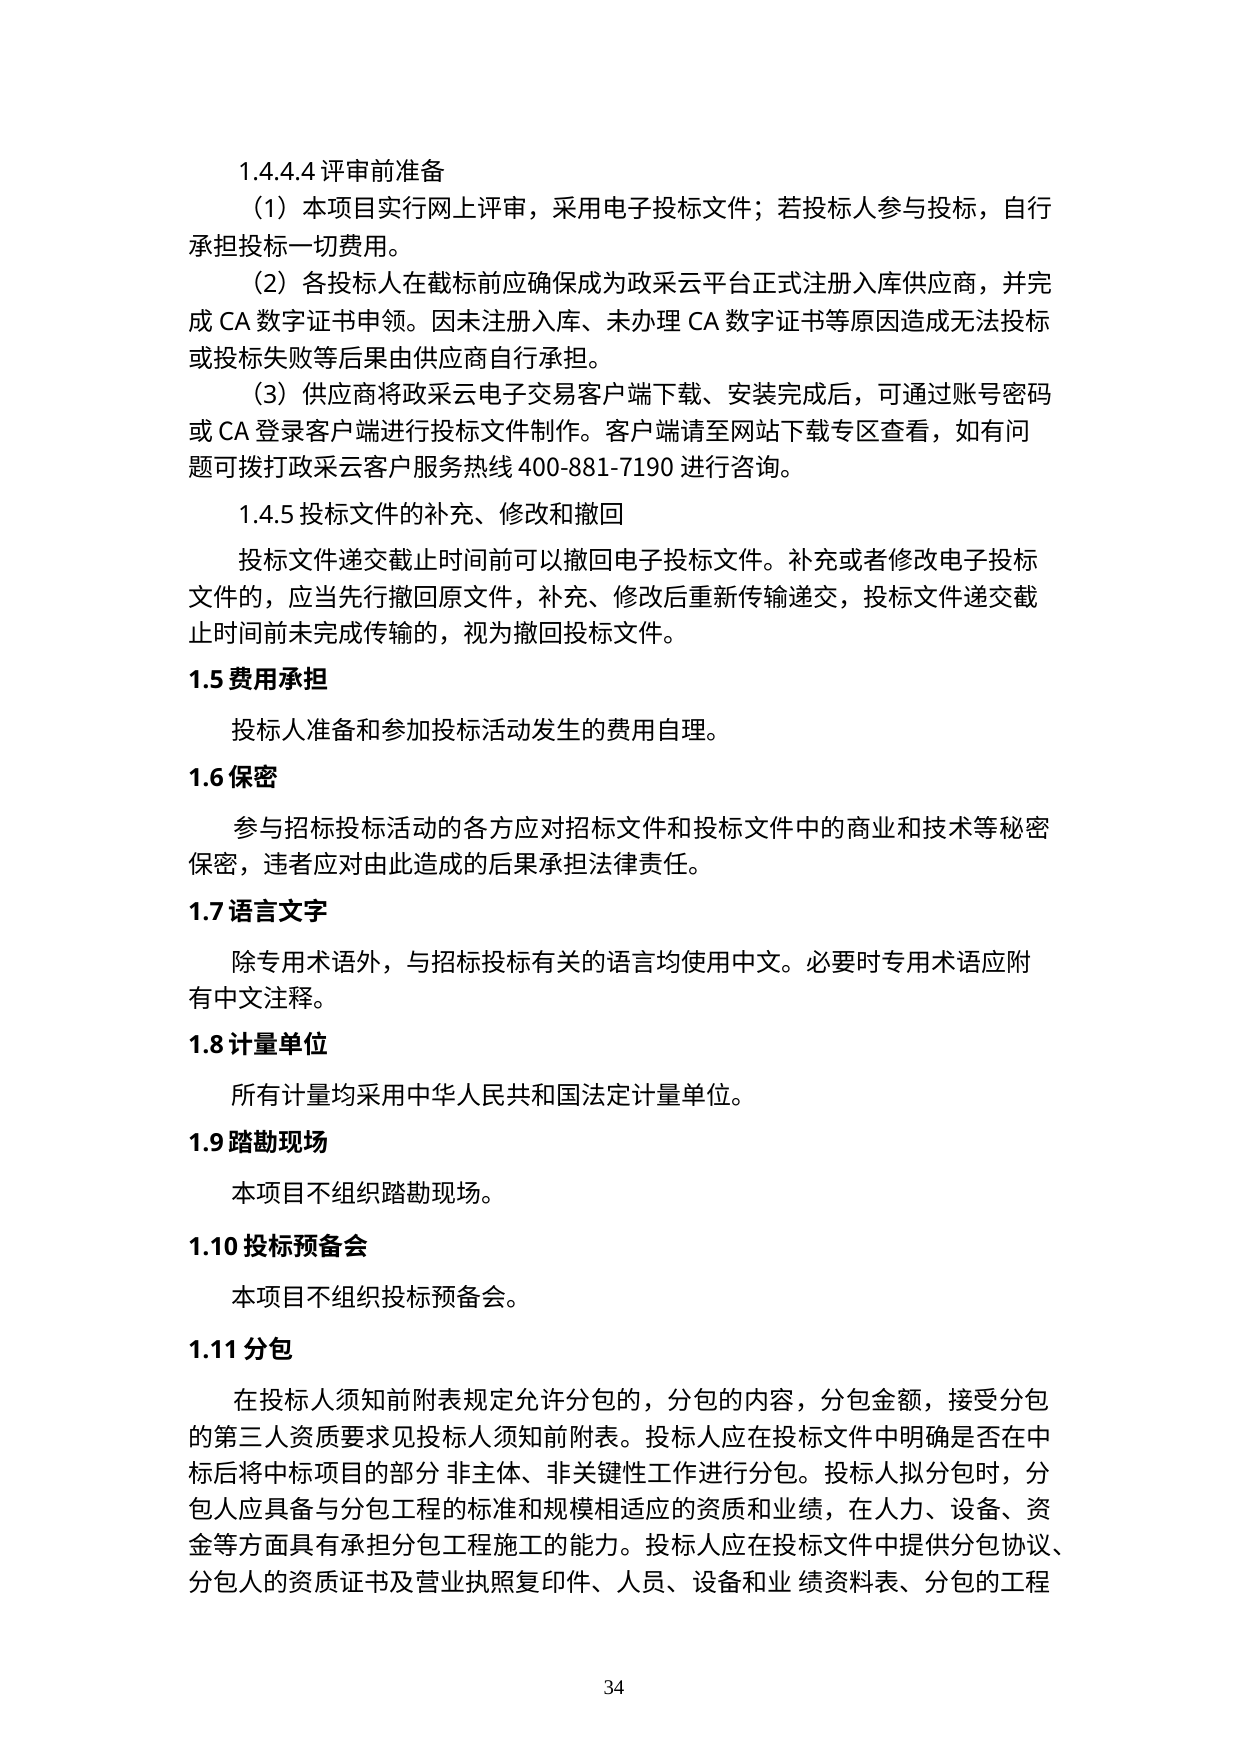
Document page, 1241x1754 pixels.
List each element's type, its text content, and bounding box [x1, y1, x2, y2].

text 本项目不组织投标预备会。 [188, 1277, 1052, 1313]
text （2）各投标人在截标前应确保成为政采云平台正式注册入库供应商，并完成 CA 数字证书申领。因未注册入库、未办理 CA 数字证书等原因造成无法投标或投标失败等后果由供应商自行承担。 [188, 262, 1052, 375]
text （3）供应商将政采云电子交易客户端下载、安装完成后，可通过账号密码或 CA 登录客户端进行投标文件制作。客户端请至网站下载专区查看，如有问题可拨打政采云客户服务热线 400-881-7190 进行咨询。 [188, 375, 1052, 484]
text 参与招标投标活动的各方应对招标文件和投标文件中的商业和技术等秘密保密，违者应对由此造成的后果承担法律责任。 [188, 808, 1052, 881]
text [188, 1381, 1052, 1598]
subtitle 1.5费用承担 [188, 660, 1052, 696]
text 所有计量均采用中华人民共和国法定计量单位。 [188, 1076, 1052, 1112]
text （1）本项目实行网上评审，采用电子投标文件；若投标人参与投标，自行承担投标一切费用。 [188, 187, 1052, 262]
text 1.4.4.4评审前准备 [188, 150, 1052, 187]
subtitle 1.6保密 [188, 757, 1052, 794]
text 本项目不组织踏勘现场。 [188, 1173, 1052, 1209]
text 除专用术语外，与招标投标有关的语言均使用中文。必要时专用术语应附有中文注释。 [188, 942, 1052, 1014]
subtitle 1.11分包 [188, 1330, 1052, 1366]
subtitle 1.8计量单位 [188, 1025, 1052, 1061]
subtitle 1.10投标预备会 [188, 1226, 1052, 1262]
text 投标人准备和参加投标活动发生的费用自理。 [188, 711, 1052, 747]
text 1.4.5投标文件的补充、修改和撤回 [188, 494, 1052, 530]
text 投标文件递交截止时间前可以撤回电子投标文件。补充或者修改电子投标文件的，应当先行撤回原文件，补充、修改后重新传输递交，投标文件递交截止时间前未完成传输的，视为撤回投标文件。 [188, 541, 1052, 649]
subtitle 1.9踏勘现场 [188, 1122, 1052, 1159]
subtitle 1.7语言文字 [188, 891, 1052, 927]
